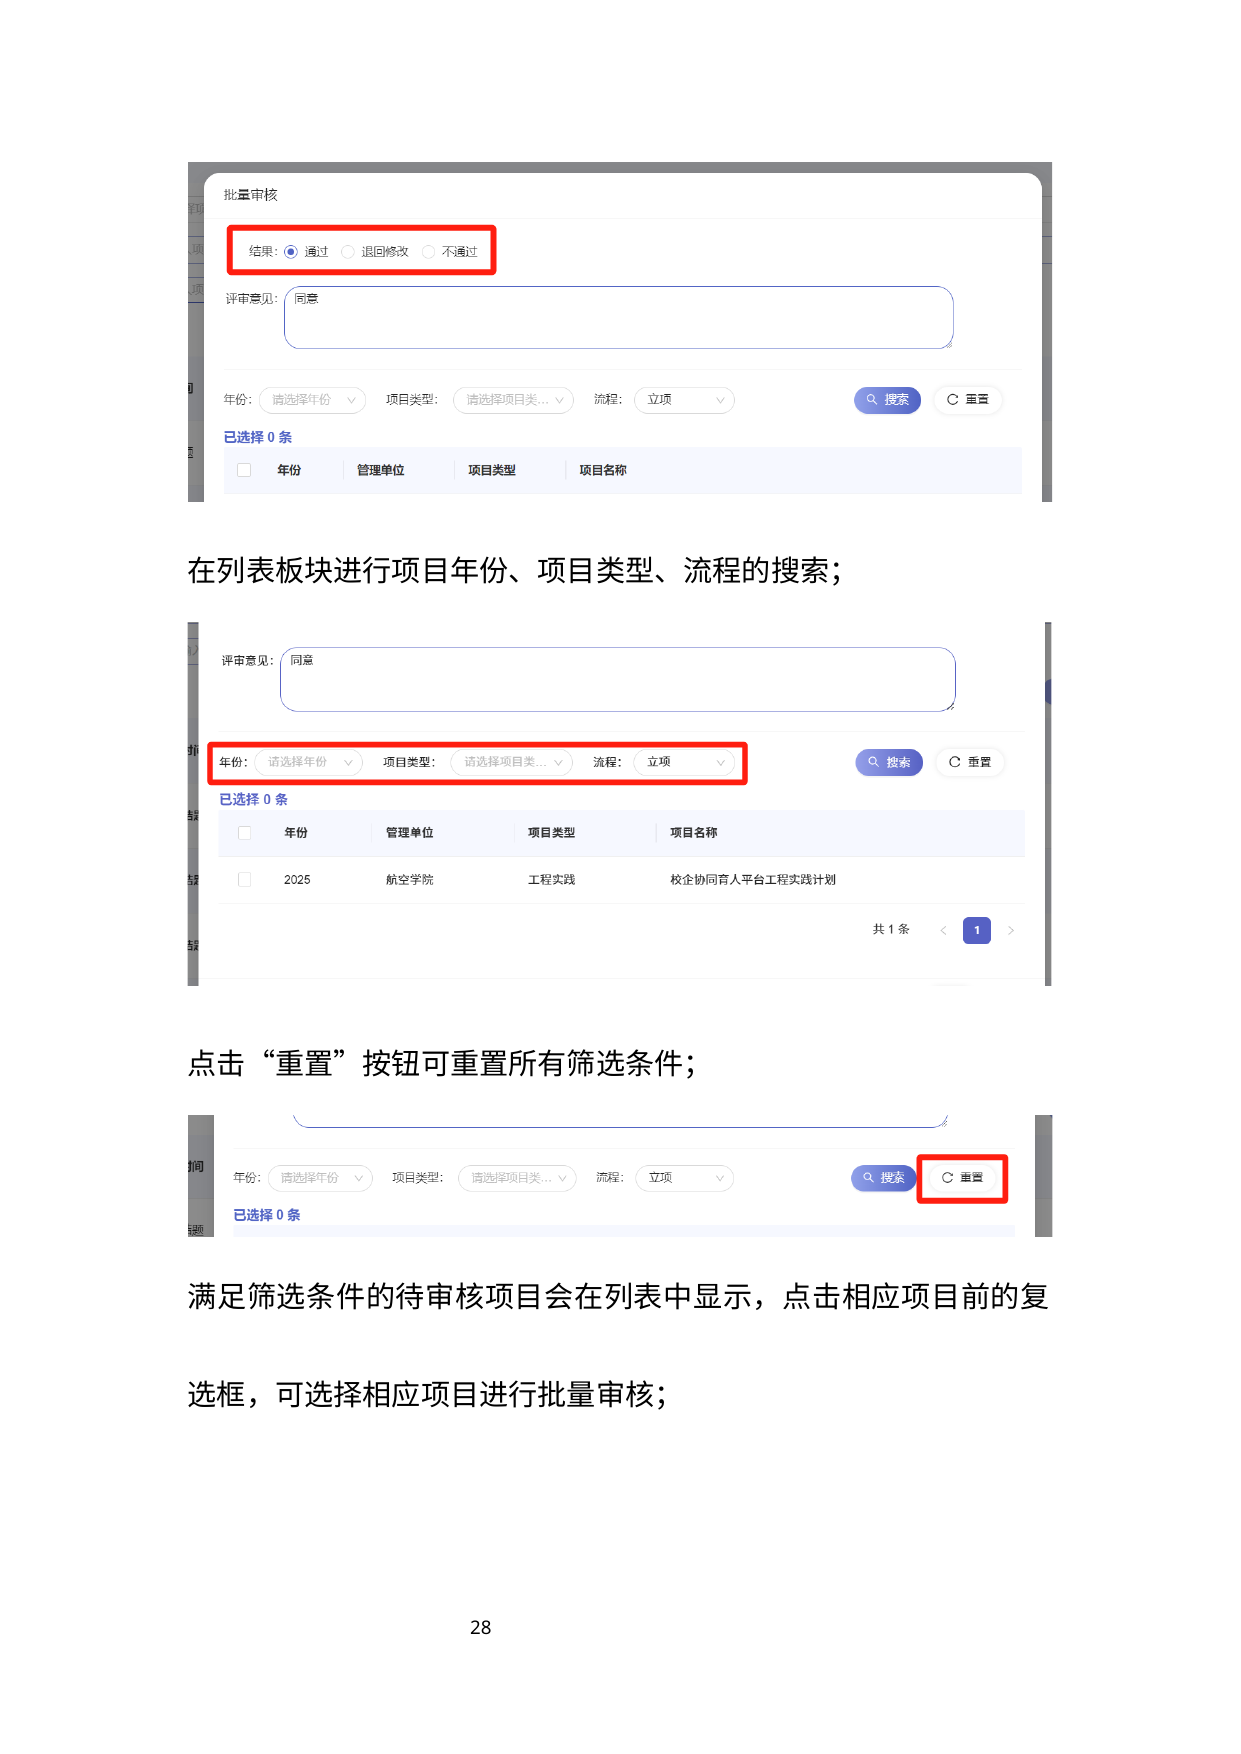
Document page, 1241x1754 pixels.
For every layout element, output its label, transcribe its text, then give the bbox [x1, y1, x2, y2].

text 点击“重置”按钮可重置所有筛选条件； [187, 1029, 1053, 1094]
picture [187, 622, 1052, 986]
picture [188, 162, 1053, 502]
text 满足筛选条件的待审核项目会在列表中显示，点击相应项目前的复选框，可选择相应项目进行批量审核； [187, 1263, 1053, 1425]
picture [188, 1115, 1053, 1237]
text 在列表板块进行项目年份、项目类型、流程的搜索； [187, 536, 1053, 601]
